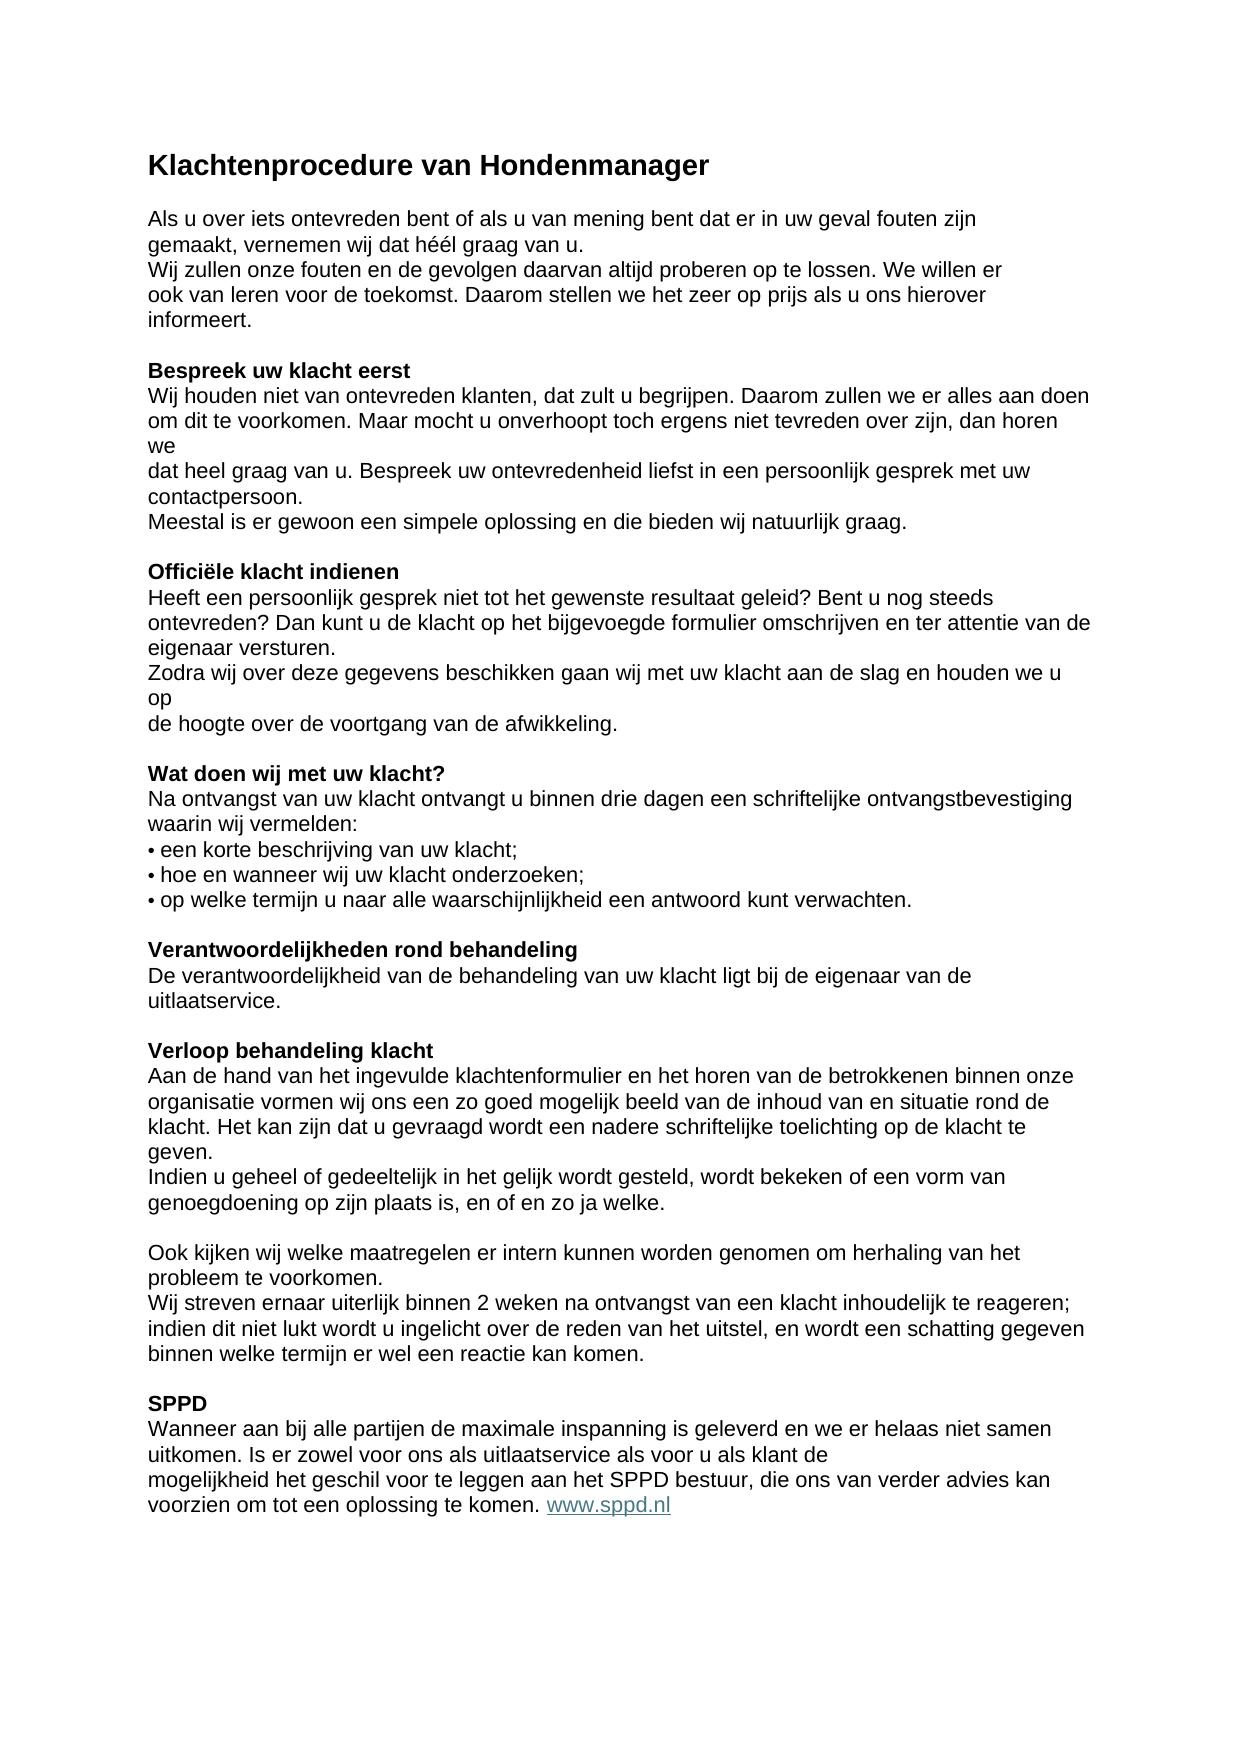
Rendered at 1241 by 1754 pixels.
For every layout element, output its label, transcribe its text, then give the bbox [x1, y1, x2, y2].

text organisatie vormen wij ons een zo goed mogelijk beeld van de inhoud van en situatie rond de [148, 1089, 1093, 1114]
text uitkomen. Is er zowel voor ons als uitlaatservice als voor u als klant de [148, 1442, 1093, 1467]
text binnen welke termijn er wel een reactie kan komen. [148, 1341, 1093, 1366]
text Indien u geheel of gedeeltelijk in het gelijk wordt gesteld, wordt bekeken of een vorm van genoegdoening op zijn plaats is, en of en zo ja welke. [148, 1164, 1093, 1215]
text ook van leren voor de toekomst. Daarom stellen we het zeer op prijs als u ons hierover [148, 282, 1093, 307]
text De verantwoordelijkheid van de behandeling van uw klacht ligt bij de eigenaar van de [148, 963, 1093, 988]
text mogelijkheid het geschil voor te leggen aan het SPPD bestuur, die ons van verder advies kan [148, 1467, 1093, 1492]
text informeert. [148, 307, 1093, 332]
text eigenaar versturen. [148, 635, 1093, 660]
text indien dit niet lukt wordt u ingelicht over de reden van het uitstel, en wordt een schatting gegeven [148, 1316, 1093, 1341]
text Wij houden niet van ontevreden klanten, dat zult u begrijpen. Daarom zullen we er alles aan doen [148, 383, 1093, 408]
text • een korte beschrijving van uw klacht; [148, 837, 1093, 862]
text ontevreden? Dan kunt u de klacht op het bijgevoegde formulier omschrijven en ter attentie van de [148, 610, 1093, 635]
text Bespreek uw klacht eerst [148, 358, 1093, 383]
text waarin wij vermelden: [148, 811, 1093, 837]
text Heeft een persoonlijk gesprek niet tot het gewenste resultaat geleid? Bent u nog steeds [148, 584, 1093, 610]
text Officiële klacht indienen [148, 559, 1093, 584]
text Wij zullen onze fouten en de gevolgen daarvan altijd proberen op te lossen. We willen er [148, 257, 1093, 282]
text Verantwoordelijkheden rond behandeling [148, 937, 1093, 963]
text Wat doen wij met uw klacht? [148, 761, 1093, 786]
text voorzien om tot een oplossing te komen. www.sppd.nl [148, 1492, 1093, 1517]
text SPPD [148, 1391, 1093, 1416]
text Verloop behandeling klacht [148, 1038, 1093, 1063]
text Aan de hand van het ingevulde klachtenformulier en het horen van de betrokkenen binnen onze [148, 1063, 1093, 1089]
text • op welke termijn u naar alle waarschijnlijkheid een antwoord kunt verwachten. [148, 887, 1093, 912]
text de hoogte over de voortgang van de afwikkeling. [148, 711, 1093, 736]
text klacht. Het kan zijn dat u gevraagd wordt een nadere schriftelijke toelichting op de klacht te [148, 1114, 1093, 1139]
text Klachtenprocedure van Hondenmanager [148, 148, 1093, 181]
text Ook kijken wij welke maatregelen er intern kunnen worden genomen om herhaling van het probleem te voorkomen. [148, 1240, 1093, 1290]
text Als u over iets ontevreden bent of als u van mening bent dat er in uw geval fouten zijn [148, 206, 1093, 232]
text Meestal is er gewoon een simpele oplossing en die bieden wij natuurlijk graag. [148, 509, 1093, 534]
text om dit te voorkomen. Maar mocht u onverhoopt toch ergens niet tevreden over zijn, dan horen we [148, 408, 1093, 458]
text dat heel graag van u. Bespreek uw ontevredenheid liefst in een persoonlijk gesprek met uw [148, 458, 1093, 484]
text • hoe en wanneer wij uw klacht onderzoeken; [148, 862, 1093, 887]
text Wanneer aan bij alle partijen de maximale inspanning is geleverd en we er helaas niet samen [148, 1416, 1093, 1442]
text geven. [148, 1139, 1093, 1164]
text Na ontvangst van uw klacht ontvangt u binnen drie dagen een schriftelijke ontvangstbevestiging [148, 786, 1093, 811]
text uitlaatservice. [148, 988, 1093, 1013]
text contactpersoon. [148, 484, 1093, 509]
text Zodra wij over deze gegevens beschikken gaan wij met uw klacht aan de slag en houden we u op [148, 660, 1093, 711]
text gemaakt, vernemen wij dat héél graag van u. [148, 232, 1093, 257]
text Wij streven ernaar uiterlijk binnen 2 weken na ontvangst van een klacht inhoudelijk te reageren; [148, 1290, 1093, 1316]
